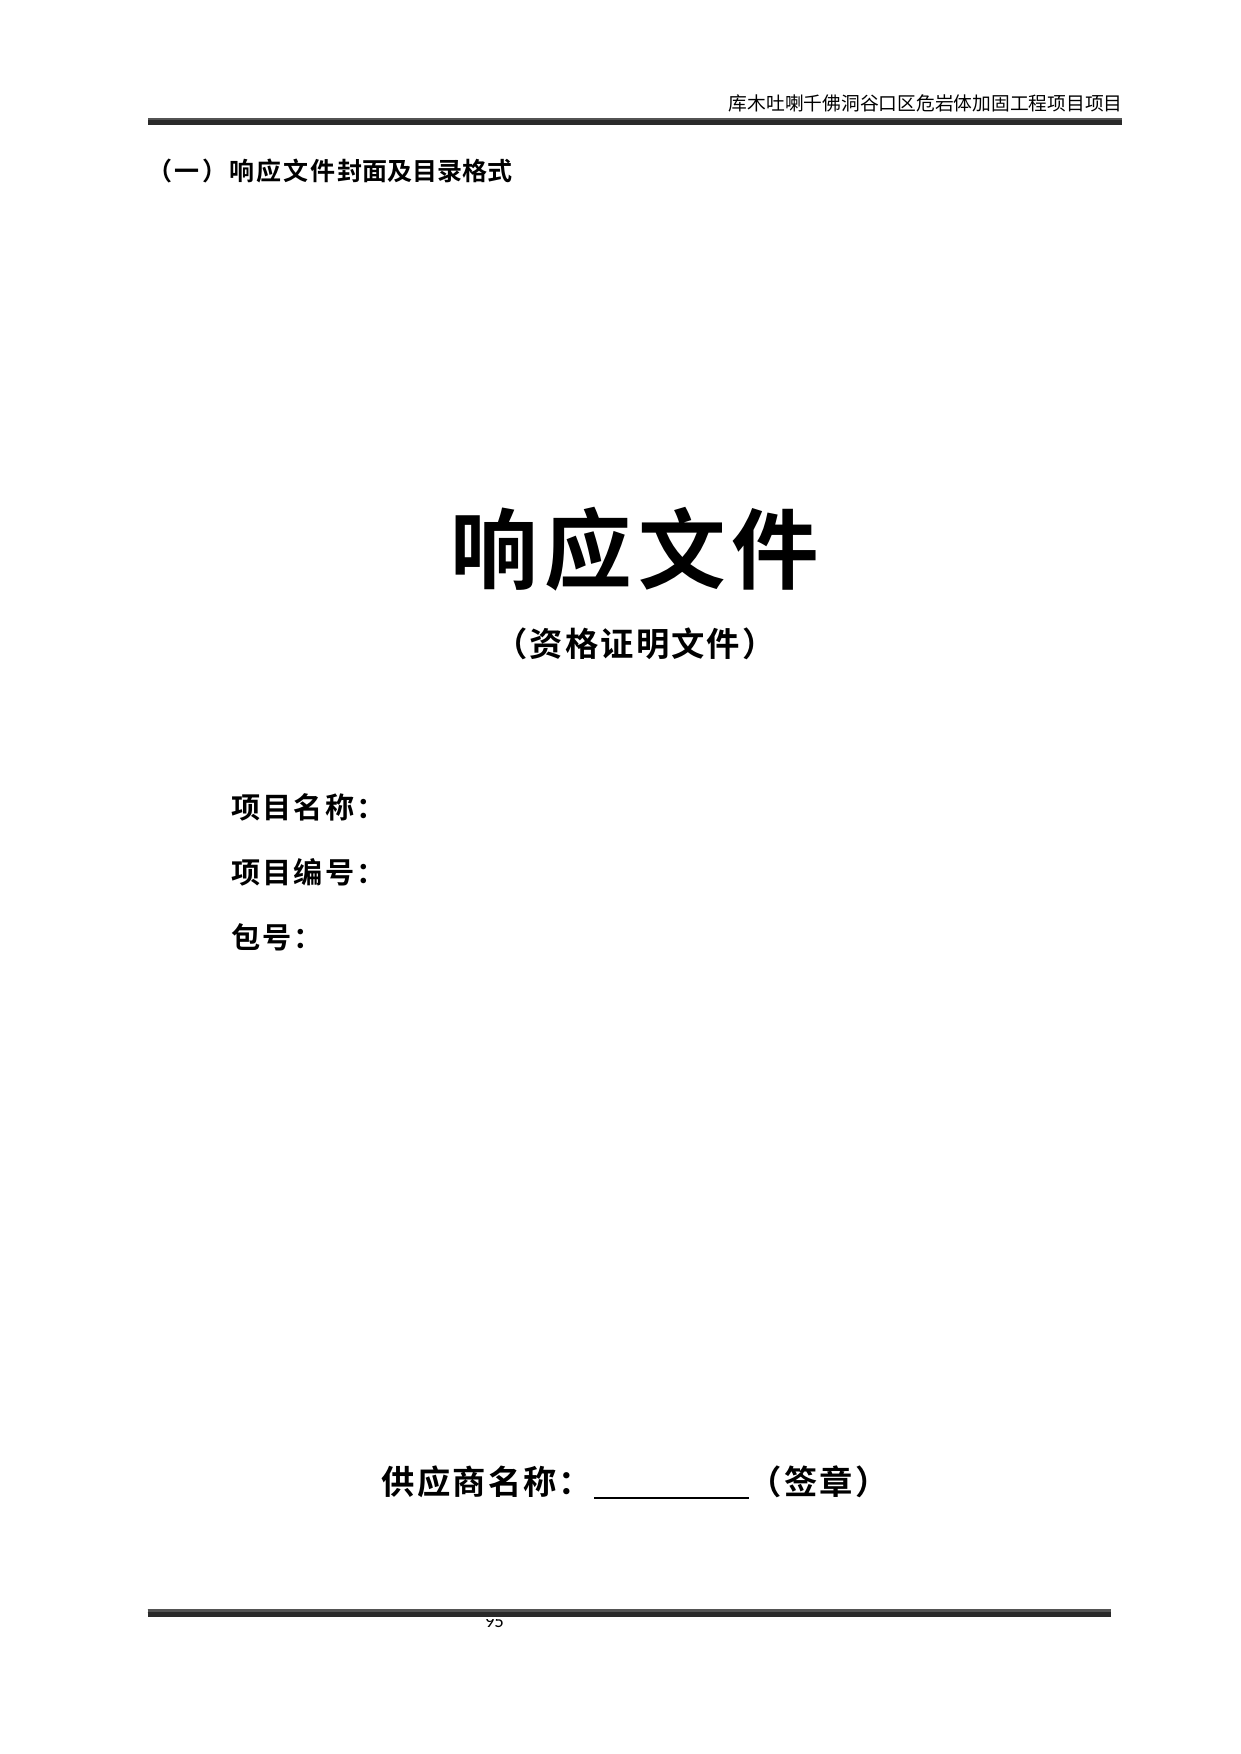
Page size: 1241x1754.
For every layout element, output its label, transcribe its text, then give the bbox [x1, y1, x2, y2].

text 响应文件 [148, 479, 1122, 609]
text 项目名称： [148, 774, 1122, 839]
text 项目编号： [148, 839, 1122, 904]
text （一）响应文件封面及目录格式 [148, 137, 1122, 202]
text 包号： [148, 904, 1122, 969]
text 供应商名称： （签章） [148, 1447, 1122, 1512]
text （资格证明文件） [148, 609, 1122, 674]
